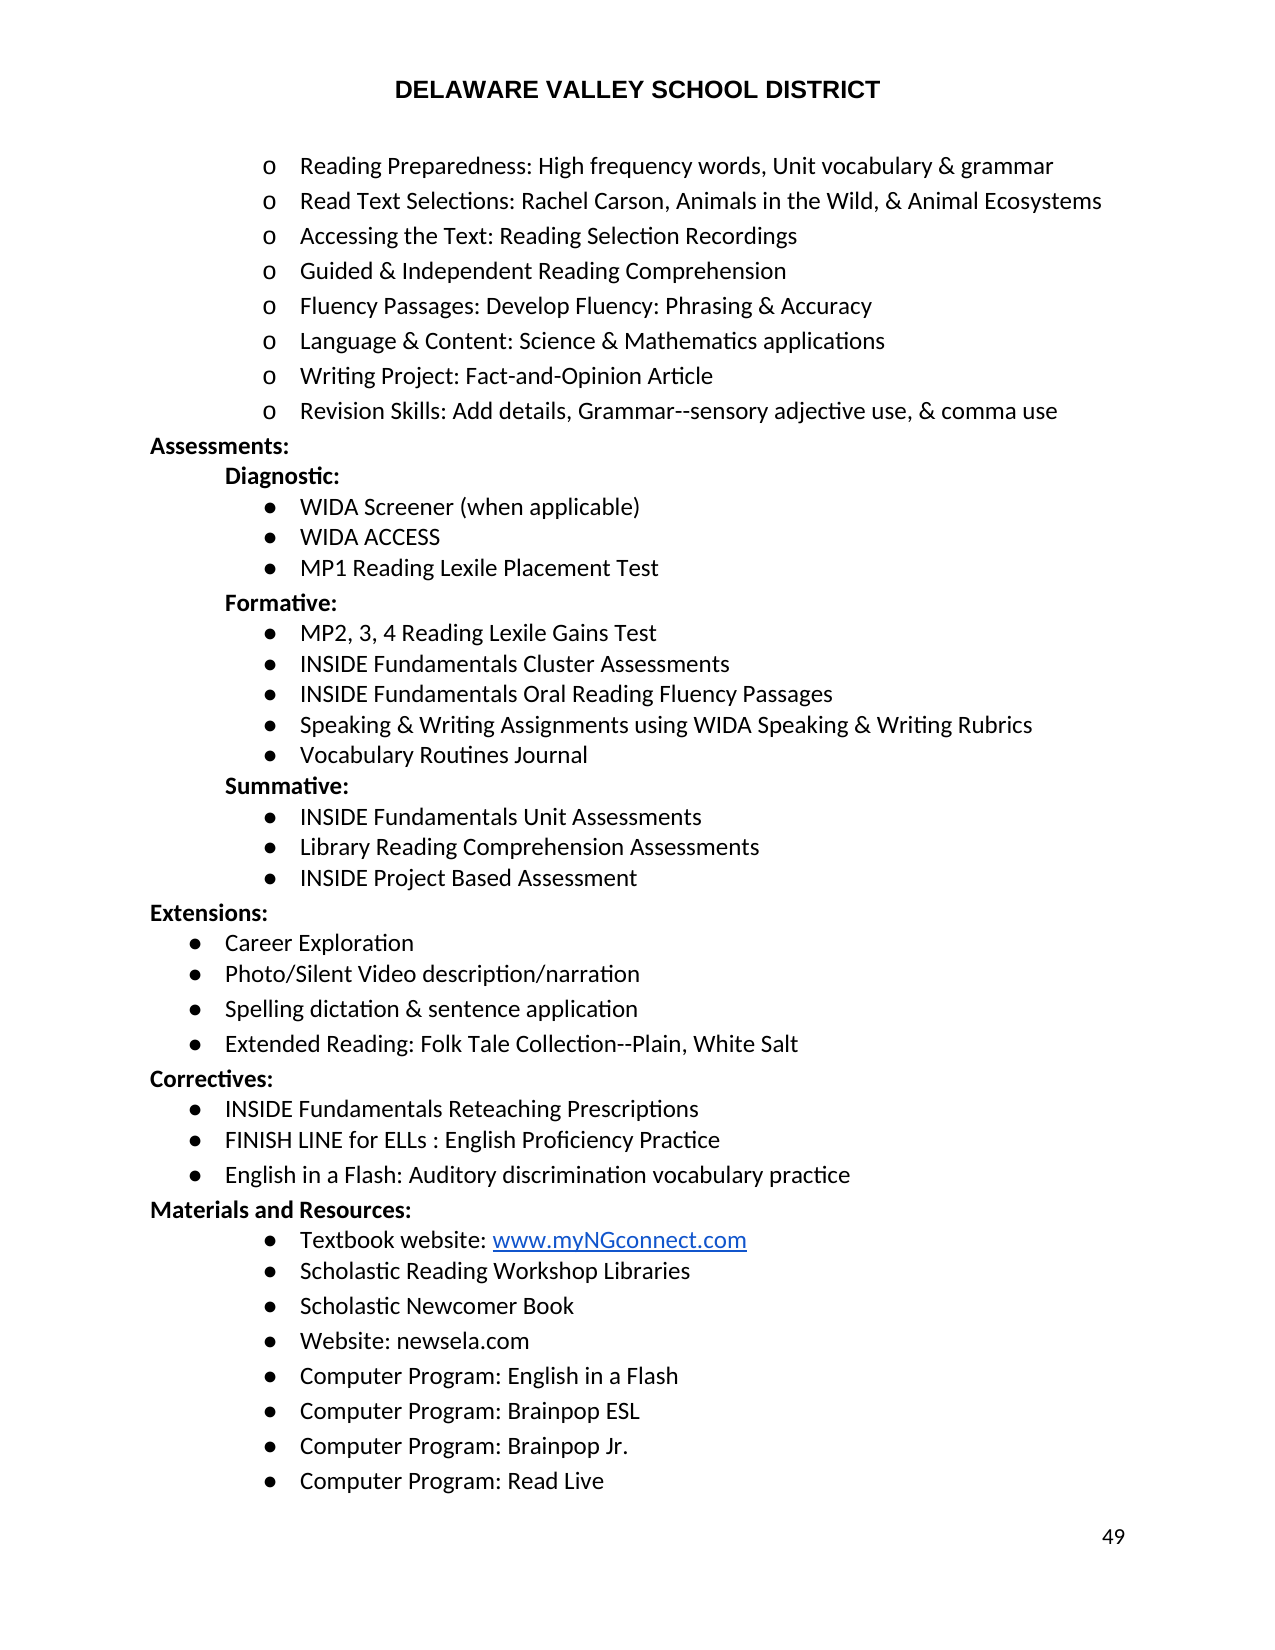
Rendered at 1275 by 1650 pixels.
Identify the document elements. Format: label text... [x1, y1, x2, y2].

list INSIDE Fundamentals Cluster Assessments [262, 648, 1125, 679]
list Career Exploration [187, 927, 1125, 958]
list Revision Skills: Add details, Grammar--sensory adjective use, & comma use [262, 395, 1125, 426]
list WIDA ACCESS [262, 522, 1125, 552]
list Reading Preparedness: High frequency words, Unit vocabulary & grammar [262, 150, 1125, 181]
list Fluency Passages: Develop Fluency: Phrasing & Accuracy [262, 290, 1125, 321]
list Accessing the Text: Reading Selection Recordings [262, 220, 1125, 251]
list Photo/Silent Video description/narration [187, 958, 1125, 988]
list MP1 Reading Lexile Placement Test [262, 552, 1125, 583]
list Read Text Selections: Rachel Carson, Animals in the Wild, & Animal Ecosystems [262, 185, 1125, 216]
list Computer Program: Brainpop Jr. [225, 1430, 1125, 1460]
list INSIDE Fundamentals Oral Reading Fluency Passages [262, 679, 1125, 709]
list Library Reading Comprehension Assessments [262, 831, 1125, 862]
list Computer Program: Read Live [225, 1465, 1125, 1495]
list INSIDE Fundamentals Reteaching Prescriptions [187, 1093, 1125, 1124]
text Extensions: [150, 897, 1125, 927]
text Materials and Resources: [150, 1194, 1125, 1224]
list Scholastic Newcomer Book [225, 1290, 1125, 1320]
list INSIDE Fundamentals Unit Assessments [262, 801, 1125, 831]
list Textbook website: www.myNGconnect.com [225, 1224, 1125, 1255]
list Vocabulary Routines Journal [262, 740, 1125, 770]
list Speaking & Writing Assignments using WIDA Speaking & Writing Rubrics [262, 709, 1125, 740]
list FINISH LINE for ELLs : English Proficiency Practice [187, 1124, 1125, 1154]
list English in a Flash: Auditory discrimination vocabulary practice [187, 1159, 1125, 1189]
list Language & Content: Science & Mathematics applications [262, 325, 1125, 356]
list Extended Reading: Folk Tale Collection--Plain, White Salt [187, 1028, 1125, 1058]
text Correctives: [150, 1063, 1125, 1093]
list Scholastic Reading Workshop Libraries [225, 1255, 1125, 1285]
list Guided & Independent Reading Comprehension [262, 255, 1125, 286]
text Assessments: [150, 430, 1125, 461]
list MP2, 3, 4 Reading Lexile Gains Test [262, 618, 1125, 648]
list Spelling dictation & sentence application [187, 993, 1125, 1023]
text Summative: [150, 770, 1125, 801]
list WIDA Screener (when applicable) [262, 491, 1125, 522]
list Writing Project: Fact-and-Opinion Article [262, 360, 1125, 391]
text Diagnostic: [225, 461, 1125, 491]
list Website: newsela.com [225, 1325, 1125, 1355]
text Formative: [150, 587, 1125, 618]
list Computer Program: Brainpop ESL [225, 1395, 1125, 1425]
list Computer Program: English in a Flash [225, 1360, 1125, 1390]
list INSIDE Project Based Assessment [262, 862, 1125, 892]
